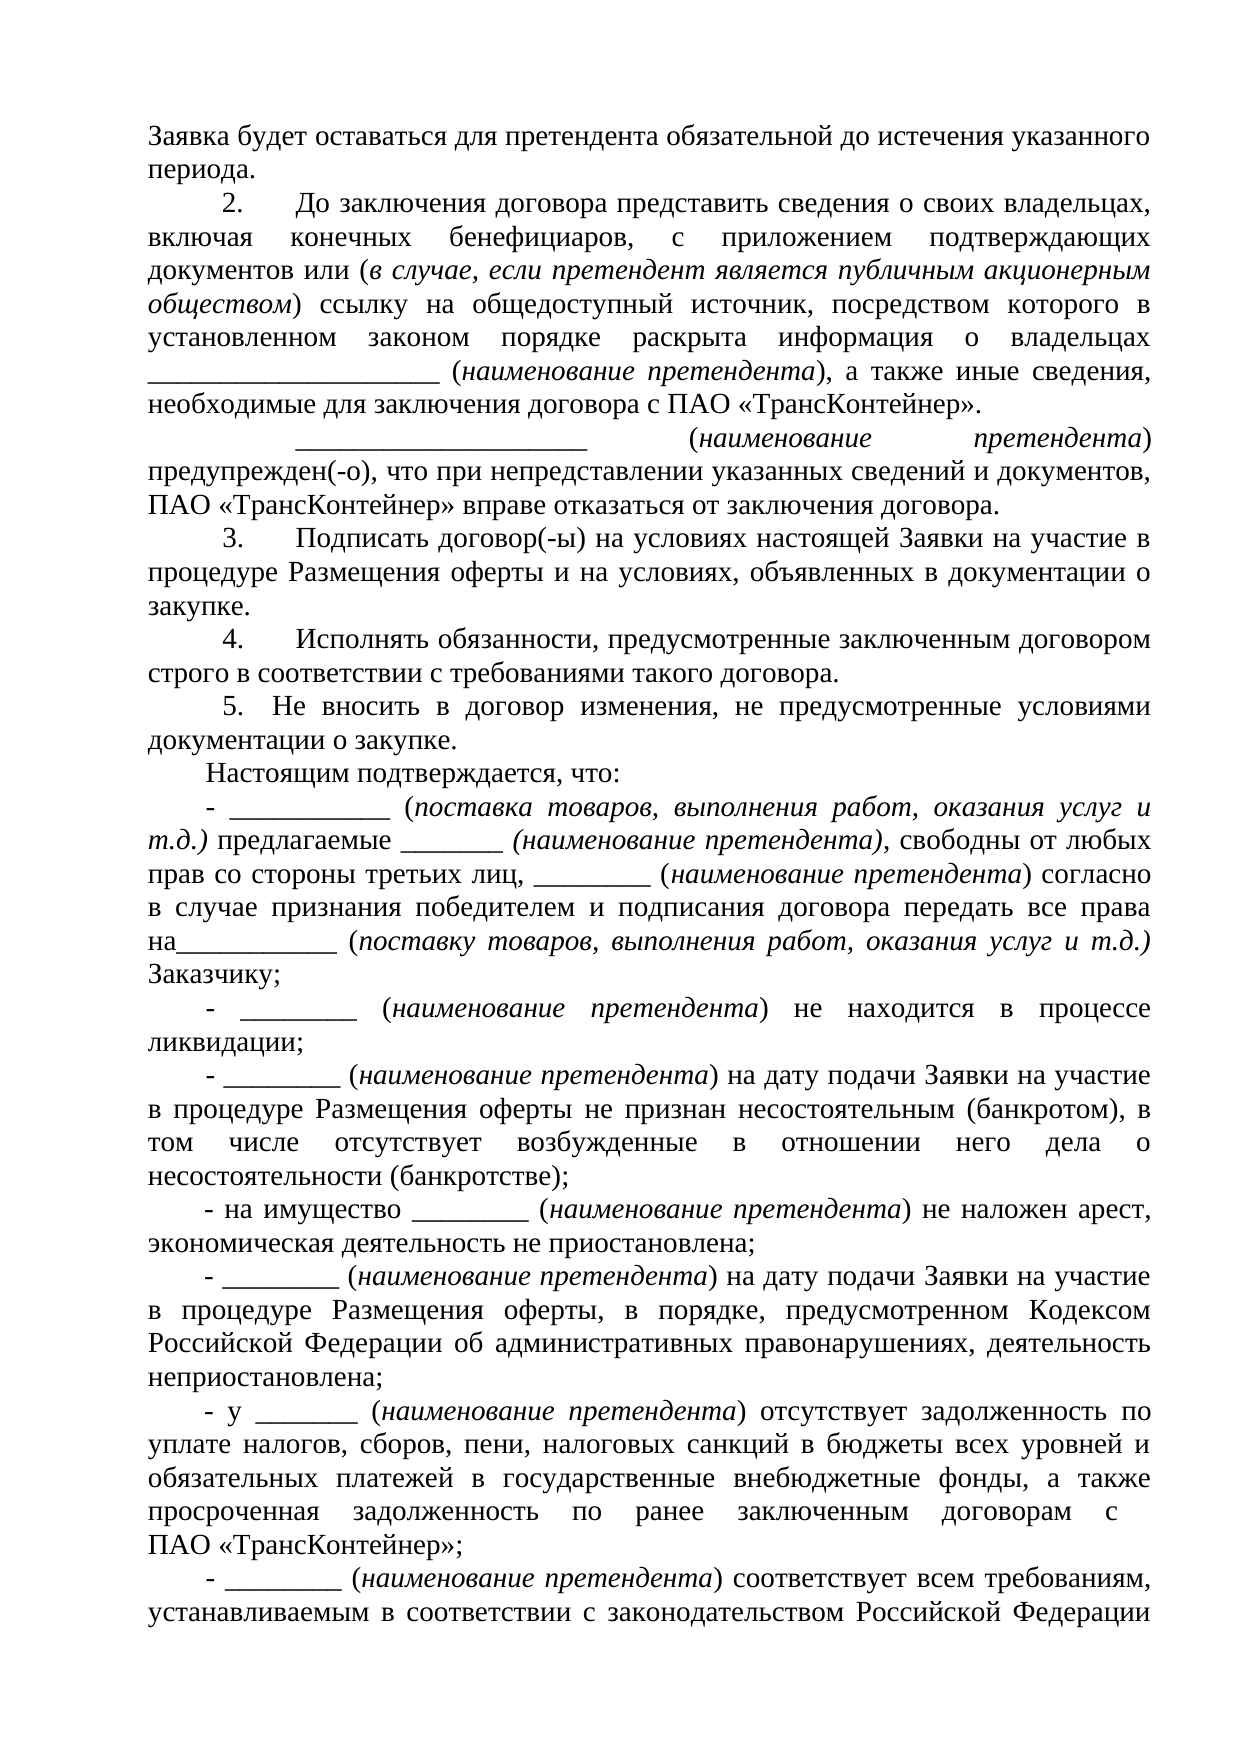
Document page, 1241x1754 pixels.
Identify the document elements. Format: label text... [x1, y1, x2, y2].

list Подписать договор(-ы) на условиях настоящей Заявки на участие в процедуре Размещения оферты и на условиях, объявленных в документации о закупке. [148, 521, 1152, 621]
text - ________ (наименование претендента) на дату подачи Заявки на участие в процедуре Размещения оферты, в порядке, предусмотренном Кодексом Российской Федерации об административных правонарушениях, деятельность неприостановлена; [148, 1258, 1152, 1393]
text - ________ (наименование претендента) не находится в процессе ликвидации; [148, 990, 1152, 1057]
text - ___________ (поставка товаров, выполнения работ, оказания услуг и т.д.) предлагаемые _______ (наименование претендента), свободны от любых прав со стороны третьих лиц, ________ (наименование претендента) согласно в случае признания победителем и подписания договора передать все права на___________ (поставку товаров, выполнения работ, оказания услуг и т.д.) Заказчику; [148, 789, 1152, 990]
text ____________________ (наименование претендента) предупрежден(-о), что при непредставлении указанных сведений и документов, ПАО «ТрансКонтейнер» вправе отказаться от заключения договора. [148, 420, 1152, 521]
list Не вносить в договор изменения, не предусмотренные условиями документации о закупке. [148, 688, 1152, 755]
list Исполнять обязанности, предусмотренные заключенным договором строго в соответствии с требованиями такого договора. [148, 621, 1152, 688]
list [148, 118, 1152, 185]
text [148, 1560, 1152, 1627]
text Настоящим подтверждается, что: [148, 755, 1152, 789]
text - у _______ (наименование претендента) отсутствует задолженность по уплате налогов, сборов, пени, налоговых санкций в бюджеты всех уровней и обязательных платежей в государственные внебюджетные фонды, а также просроченная задолженность по ранее заключенным договорам с ПАО «ТрансКонтейнер»; [148, 1393, 1152, 1560]
list До заключения договора представить сведения о своих владельцах, включая конечных бенефициаров, с приложением подтверждающих документов или (в случае, если претендент является публичным акционерным обществом) ссылку на общедоступный источник, посредством которого в установленном законом порядке раскрыта информация о владельцах ____________________ (наименование претендента), а также иные сведения, необходимые для заключения договора с ПАО «ТрансКонтейнер». [148, 185, 1152, 420]
text - ________ (наименование претендента) на дату подачи Заявки на участие в процедуре Размещения оферты не признан несостоятельным (банкротом), в том числе отсутствует возбужденные в отношении него дела о несостоятельности (банкротстве); [148, 1057, 1152, 1191]
text - на имущество ________ (наименование претендента) не наложен арест, экономическая деятельность не приостановлена; [148, 1191, 1152, 1258]
